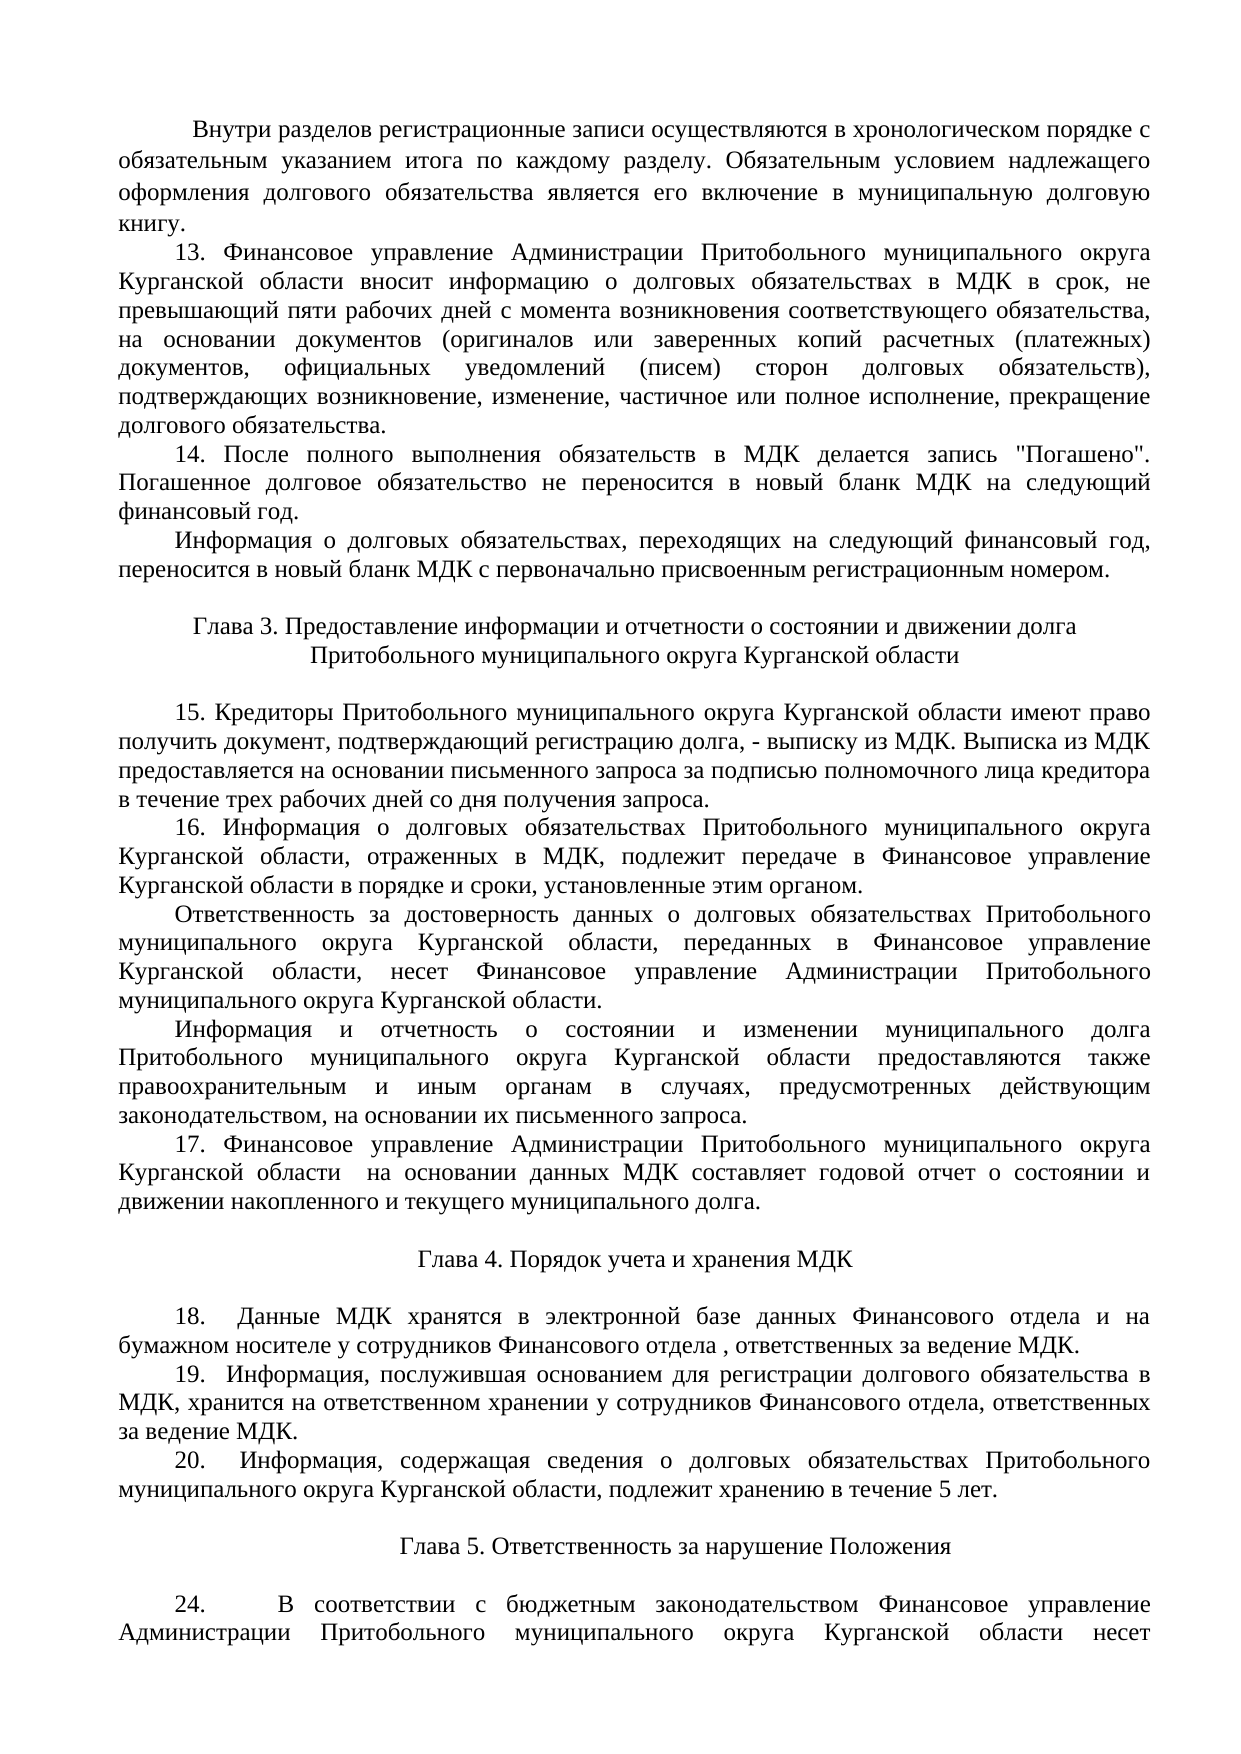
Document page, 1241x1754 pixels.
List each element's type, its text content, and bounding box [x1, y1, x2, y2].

text Внутри разделов регистрационные записи осуществляются в хронологическом порядке с обязательным указанием итога по каждому разделу. Обязательным условием надлежащего оформления долгового обязательства является его включение в муниципальную долговую книгу. [118, 112, 1152, 237]
text Информация и отчетность о состоянии и изменении муниципального долга Притобольного муниципального округа Курганской области предоставляются также правоохранительным и иным органам в случаях, предусмотренных действующим законодательством, на основании их письменного запроса. [118, 1014, 1152, 1129]
text 20. Информация, содержащая сведения о долговых обязательствах Притобольного муниципального округа Курганской области, подлежит хранению в течение 5 лет. [118, 1445, 1152, 1502]
text 16. Информация о долговых обязательствах Притобольного муниципального округа Курганской области, отраженных в МДК, подлежит передаче в Финансовое управление Курганской области в порядке и сроки, установленные этим органом. [118, 812, 1152, 899]
text Информация о долговых обязательствах, переходящих на следующий финансовый год, переносится в новый бланк МДК с первоначально присвоенным регистрационным номером. [118, 525, 1152, 582]
text 14. После полного выполнения обязательств в МДК делается запись "Погашено". Погашенное долговое обязательство не переносится в новый бланк МДК на следующий финансовый год. [118, 439, 1152, 525]
text Ответственность за достоверность данных о долговых обязательствах Притобольного муниципального округа Курганской области, переданных в Финансовое управление Курганской области, несет Финансовое управление Администрации Притобольного муниципального округа Курганской области. [118, 899, 1152, 1014]
text Глава 4. Порядок учета и хранения МДК [118, 1244, 1152, 1272]
text Глава 3. Предоставление информации и отчетности о состоянии и движении долга Притобольного муниципального округа Курганской области [118, 611, 1152, 669]
text 15. Кредиторы Притобольного муниципального округа Курганской области имеют право получить документ, подтверждающий регистрацию долга, - выписку из МДК. Выписка из МДК предоставляется на основании письменного запроса за подписью полномочного лица кредитора в течение трех рабочих дней со дня получения запроса. [118, 697, 1152, 812]
text 19. Информация, послужившая основанием для регистрации долгового обязательства в МДК, хранится на ответственном хранении у сотрудников Финансового отдела, ответственных за ведение МДК. [118, 1359, 1152, 1445]
text 17. Финансовое управление Администрации Притобольного муниципального округа Курганской области на основании данных МДК составляет годовой отчет о состоянии и движении накопленного и текущего муниципального долга. [118, 1129, 1152, 1215]
text 13. Финансовое управление Администрации Притобольного муниципального округа Курганской области вносит информацию о долговых обязательствах в МДК в срок, не превышающий пяти рабочих дней с момента возникновения соответствующего обязательства, на основании документов (оригиналов или заверенных копий расчетных (платежных) документов, официальных уведомлений (писем) сторон долговых обязательств), подтверждающих возникновение, изменение, частичное или полное исполнение, прекращение долгового обязательства. [118, 237, 1152, 439]
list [118, 1589, 1152, 1646]
text 18. Данные МДК хранятся в электронной базе данных Финансового отдела и на бумажном носителе у сотрудников Финансового отдела , ответственных за ведение МДК. [118, 1301, 1152, 1359]
text Глава 5. Ответственность за нарушение Положения [118, 1531, 1152, 1560]
